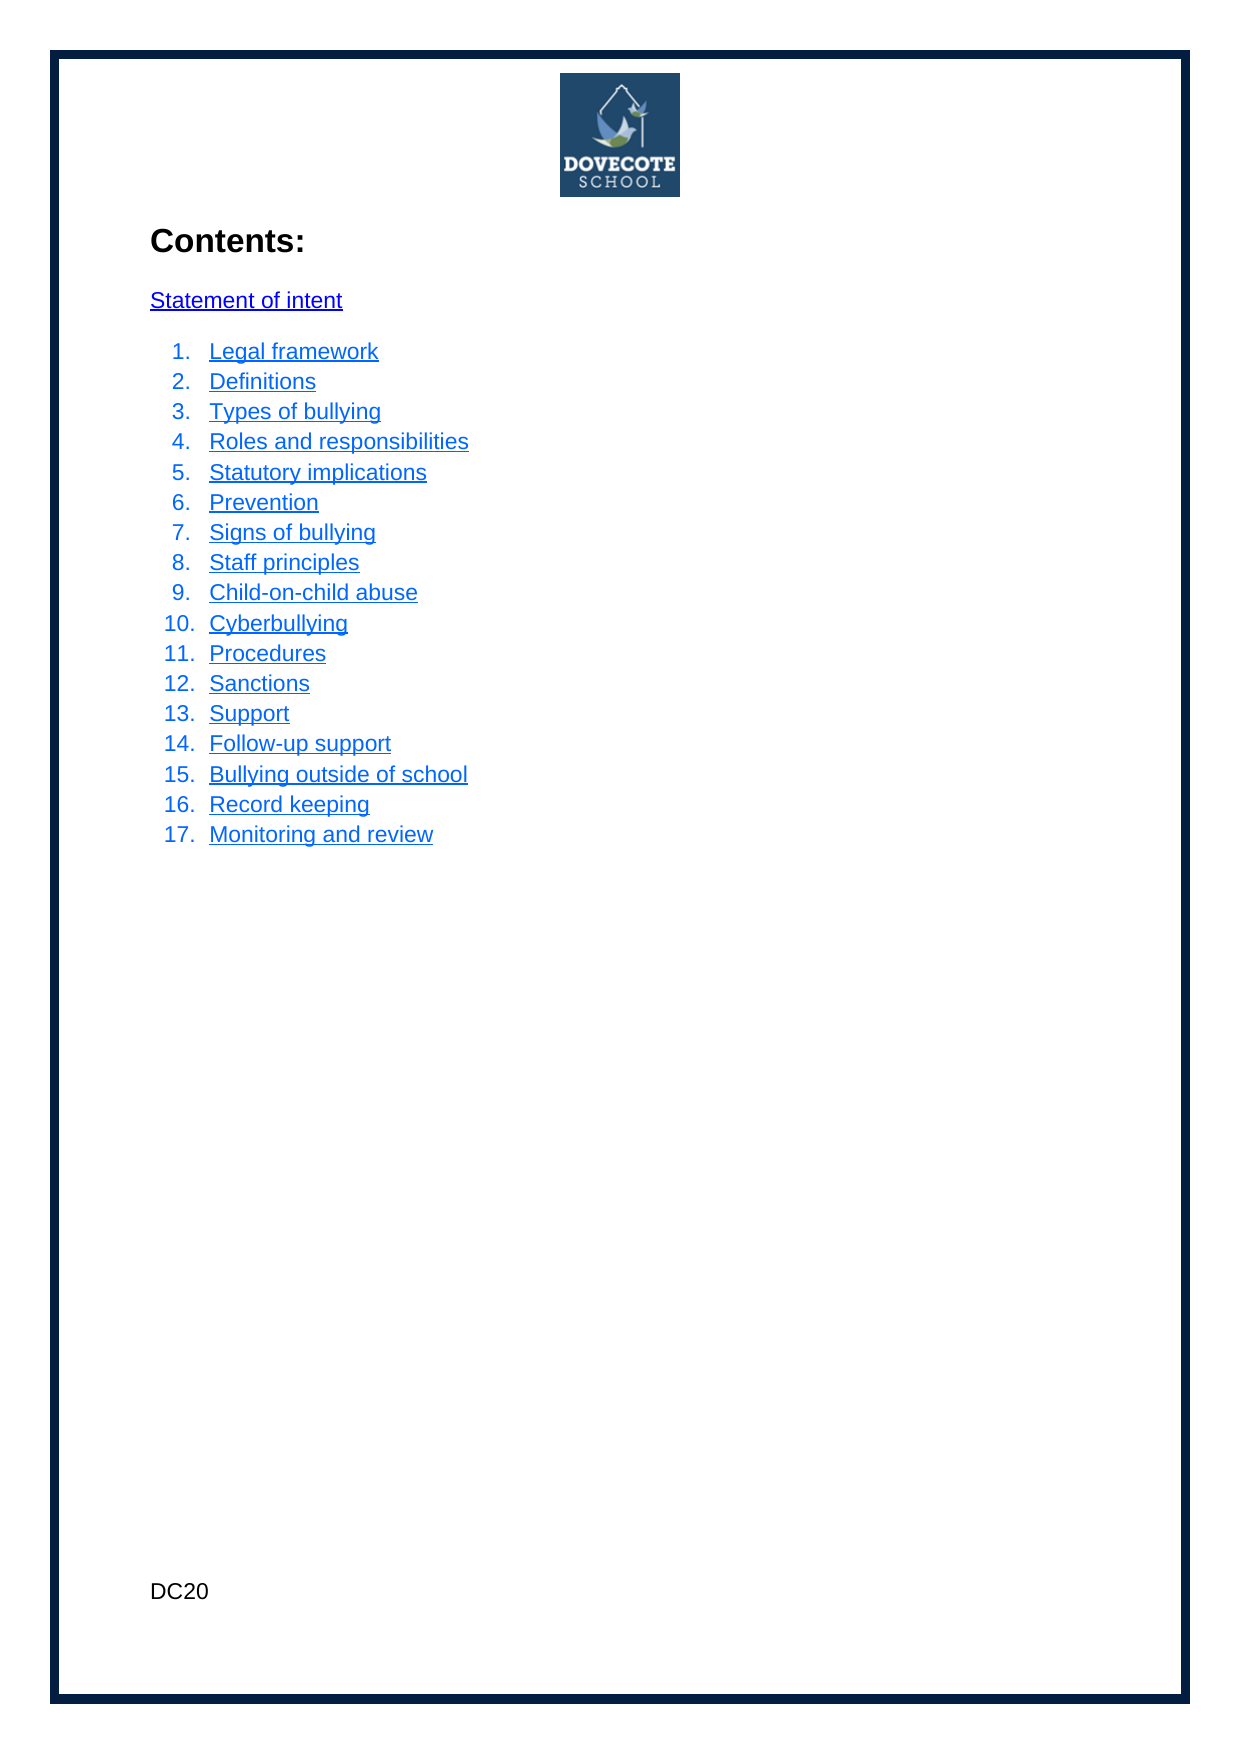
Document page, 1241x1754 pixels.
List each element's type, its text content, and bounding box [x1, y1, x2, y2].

list Prevention [172, 489, 1090, 515]
list Types of bullying [172, 398, 1090, 424]
picture [560, 73, 680, 197]
list Sanctions [164, 670, 1090, 696]
list Follow-up support [164, 730, 1090, 757]
list Record keeping [164, 791, 1090, 817]
list Signs of bullying [172, 519, 1090, 545]
list Legal framework [172, 338, 1090, 364]
list Monitoring and review [164, 821, 1090, 847]
list Child-on-child abuse [172, 579, 1090, 606]
list Staff principles [172, 549, 1090, 575]
text Contents: [150, 222, 1090, 260]
list Statutory implications [172, 458, 1090, 485]
list Definitions [172, 368, 1090, 394]
list Cyberbullying [164, 609, 1090, 636]
list Procedures [164, 640, 1090, 666]
list Bullying outside of school [164, 761, 1090, 787]
list Roles and responsibilities [172, 428, 1090, 454]
text Statement of intent [150, 287, 1090, 313]
list Support [164, 700, 1090, 726]
